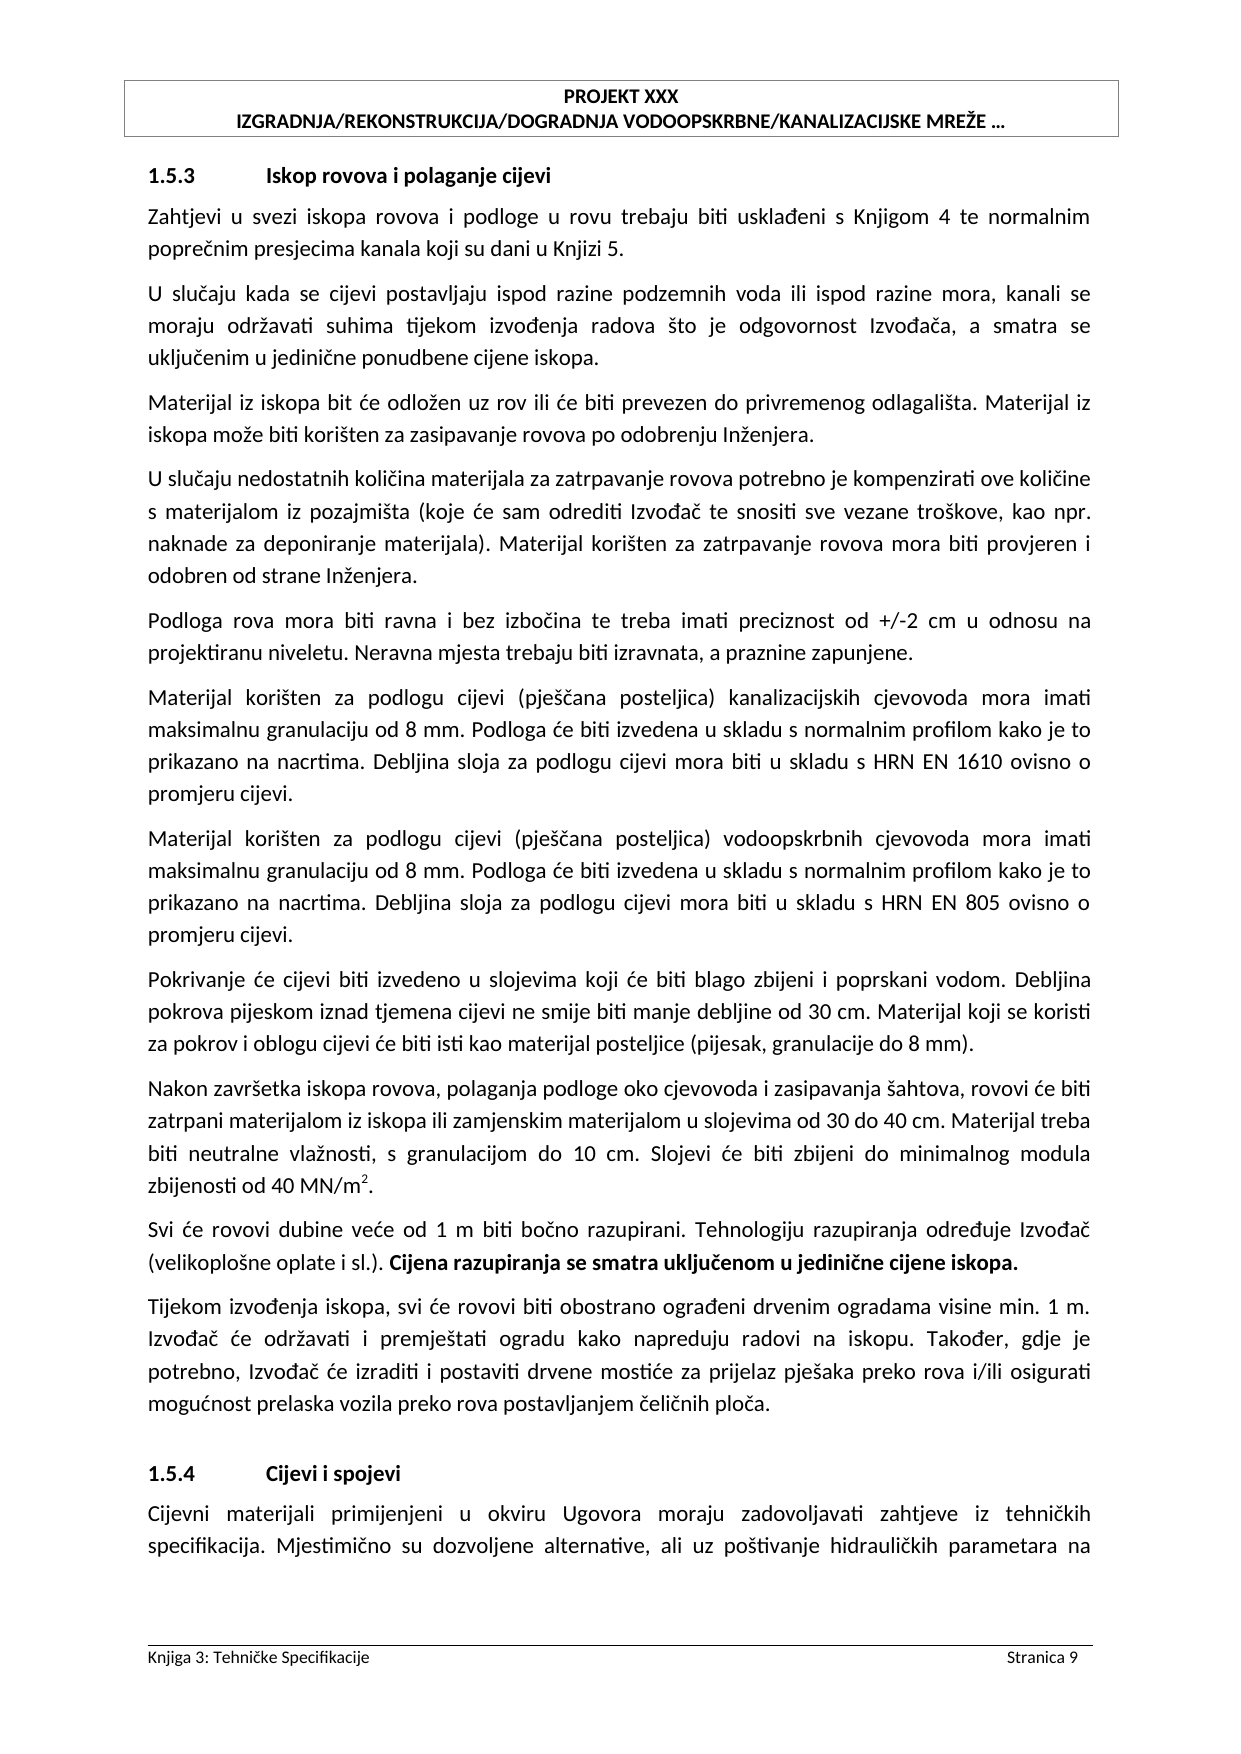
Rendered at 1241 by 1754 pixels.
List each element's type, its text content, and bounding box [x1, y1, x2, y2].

text Svi će rovovi dubine veće od 1 m biti bočno razupirani. Tehnologiju razupiranja određuje Izvođač (velikoplošne oplate i sl.). Cijena razupiranja se smatra uključenom u jedinične cijene iskopa. [148, 1216, 1093, 1276]
text Zahtjevi u svezi iskopa rovova i podloge u rovu trebaju biti usklađeni s Knjigom 4 te normalnim poprečnim presjecima kanala koji su dani u Knjizi 5. [148, 202, 1093, 262]
text Materijal korišten za podlogu cijevi (pješčana posteljica) vodoopskrbnih cjevovoda mora imati maksimalnu granulaciju od 8 mm. Podloga će biti izvedena u skladu s normalnim profilom kako je to prikazano na nacrtima. Debljina sloja za podlogu cijevi mora biti u skladu s HRN EN 805 ovisno o promjeru cijevi. [148, 824, 1093, 948]
text Materijal korišten za podlogu cijevi (pješčana posteljica) kanalizacijskih cjevovoda mora imati maksimalnu granulaciju od 8 mm. Podloga će biti izvedena u skladu s normalnim profilom kako je to prikazano na nacrtima. Debljina sloja za podlogu cijevi mora biti u skladu s HRN EN 1610 ovisno o promjeru cijevi. [148, 683, 1093, 807]
text U slučaju nedostatnih količina materijala za zatrpavanje rovova potrebno je kompenzirati ove količine s materijalom iz pozajmišta (koje će sam odrediti Izvođač te snositi sve vezane troškove, kao npr. naknade za deponiranje materijala). Materijal korišten za zatrpavanje rovova mora biti provjeren i odobren od strane Inženjera. [148, 464, 1093, 589]
subtitle Iskop rovova i polaganje cijevi [148, 161, 1093, 189]
text Podloga rova mora biti ravna i bez izbočina te treba imati preciznost od +/-2 cm u odnosu na projektiranu niveletu. Neravna mjesta trebaju biti izravnata, a praznine zapunjene. [148, 606, 1093, 666]
text Pokrivanje će cijevi biti izvedeno u slojevima koji će biti blago zbijeni i poprskani vodom. Debljina pokrova pijeskom iznad tjemena cijevi ne smije biti manje debljine od 30 cm. Materijal koji se koristi za pokrov i oblogu cijevi će biti isti kao materijal posteljice (pijesak, granulacije do 8 mm). [148, 965, 1093, 1058]
subtitle Cijevi i spojevi [148, 1459, 1093, 1487]
text Tijekom izvođenja iskopa, svi će rovovi biti obostrano ograđeni drvenim ogradama visine min. 1 m. Izvođač će održavati i premještati ogradu kako napreduju radovi na iskopu. Također, gdje je potrebno, Izvođač će izraditi i postaviti drvene mostiće za prijelaz pješaka preko rova i/ili osigurati mogućnost prelaska vozila preko rova postavljanjem čeličnih ploča. [148, 1292, 1093, 1417]
text Nakon završetka iskopa rovova, polaganja podloge oko cjevovoda i zasipavanja šahtova, rovovi će biti zatrpani materijalom iz iskopa ili zamjenskim materijalom u slojevima od 30 do 40 cm. Materijal treba biti neutralne vlažnosti, s granulacijom do 10 cm. Slojevi će biti zbijeni do minimalnog modula zbijenosti od 40 MN/m2. [148, 1074, 1093, 1199]
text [148, 1499, 1093, 1559]
text Materijal iz iskopa bit će odložen uz rov ili će biti prevezen do privremenog odlagališta. Materijal iz iskopa može biti korišten za zasipavanje rovova po odobrenju Inženjera. [148, 388, 1093, 448]
text U slučaju kada se cijevi postavljaju ispod razine podzemnih voda ili ispod razine mora, kanali se moraju održavati suhima tijekom izvođenja radova što je odgovornost Izvođača, a smatra se uključenim u jedinične ponudbene cijene iskopa. [148, 279, 1093, 371]
